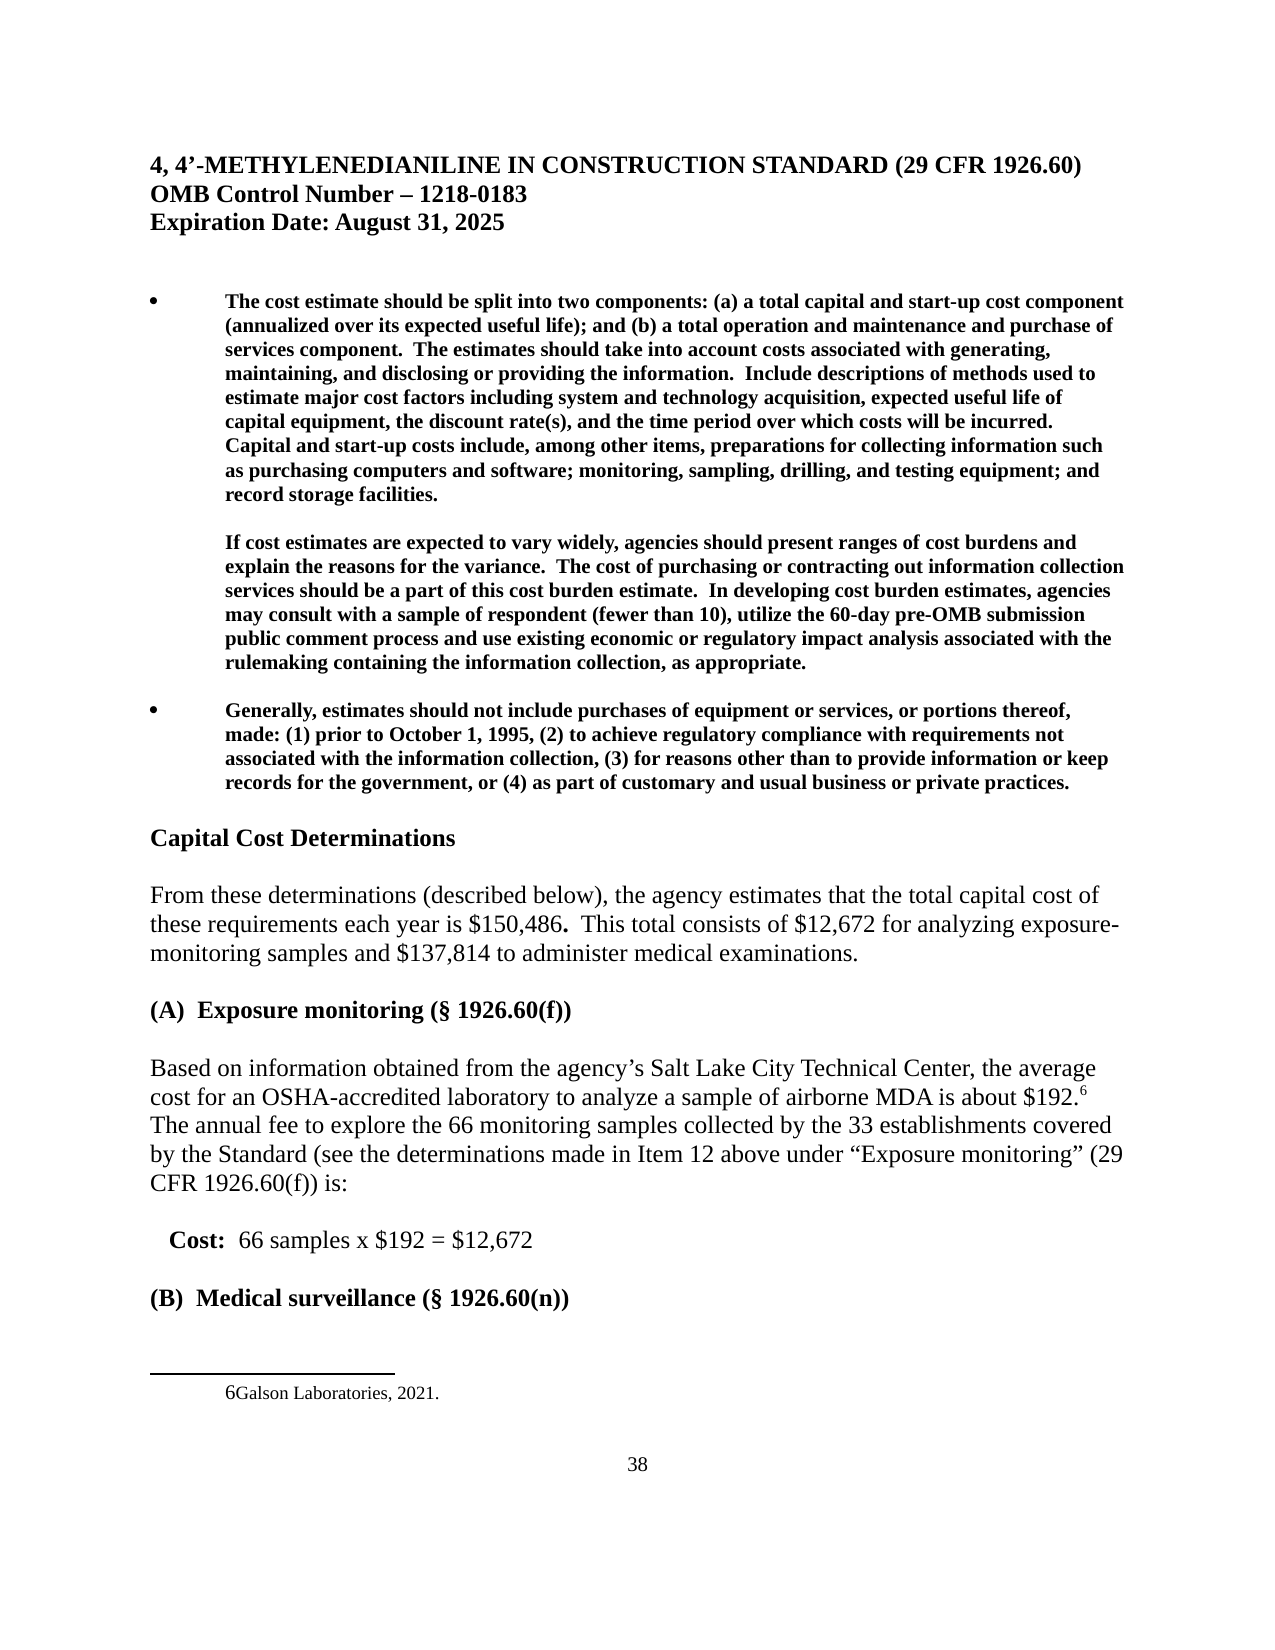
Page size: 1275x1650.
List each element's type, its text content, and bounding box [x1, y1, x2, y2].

text Capital Cost Determinations [150, 823, 1125, 852]
text (A) Exposure monitoring (§ 1926.60(f)) [150, 996, 1125, 1024]
text If cost estimates are expected to vary widely, agencies should present ranges of cost burdens and explain the reasons for the variance. The cost of purchasing or contracting out information collection services should be a part of this cost burden estimate. In developing cost burden estimates, agencies may consult with a sample of respondent (fewer than 10), utilize the 60-day pre-OMB submission public comment process and use existing economic or regulatory impact analysis associated with the rulemaking containing the information collection, as appropriate. [225, 530, 1125, 674]
text The cost estimate should be split into two components: (a) a total capital and start-up cost component (annualized over its expected useful life); and (b) a total operation and maintenance and purchase of services component. The estimates should take into account costs associated with generating, maintaining, and disclosing or providing the information. Include descriptions of methods used to estimate major cost factors including system and technology acquisition, expected useful life of capital equipment, the discount rate(s), and the time period over which costs will be incurred. Capital and start-up costs include, among other items, preparations for collecting information such as purchasing computers and software; monitoring, sampling, drilling, and testing equipment; and record storage facilities. [150, 289, 1125, 506]
text Based on information obtained from the agency’s Salt Lake City Technical Center, the average cost for an OSHA-accredited laboratory to analyze a sample of airborne MDA is about $192. The annual fee to explore the 66 monitoring samples collected by the 33 establishments covered by the Standard (see the determinations made in Item 12 above under “Exposure monitoring” (29 CFR 1926.60(f)) is: [150, 1053, 1125, 1197]
text From these determinations (described below), the agency estimates that the total capital cost of these requirements each year is $150,486. This total consists of $12,672 for analyzing exposure-monitoring samples and $137,814 to administer medical examinations. [150, 881, 1125, 967]
text Generally, estimates should not include purchases of equipment or services, or portions thereof, made: (1) prior to October 1, 1995, (2) to achieve regulatory compliance with requirements not associated with the information collection, (3) for reasons other than to provide information or keep records for the government, or (4) as part of customary and usual business or private practices. [150, 698, 1125, 794]
text Cost: 66 samples x $192 = $12,672 [150, 1226, 1125, 1254]
text (B) Medical surveillance (§ 1926.60(n)) [150, 1283, 1125, 1312]
